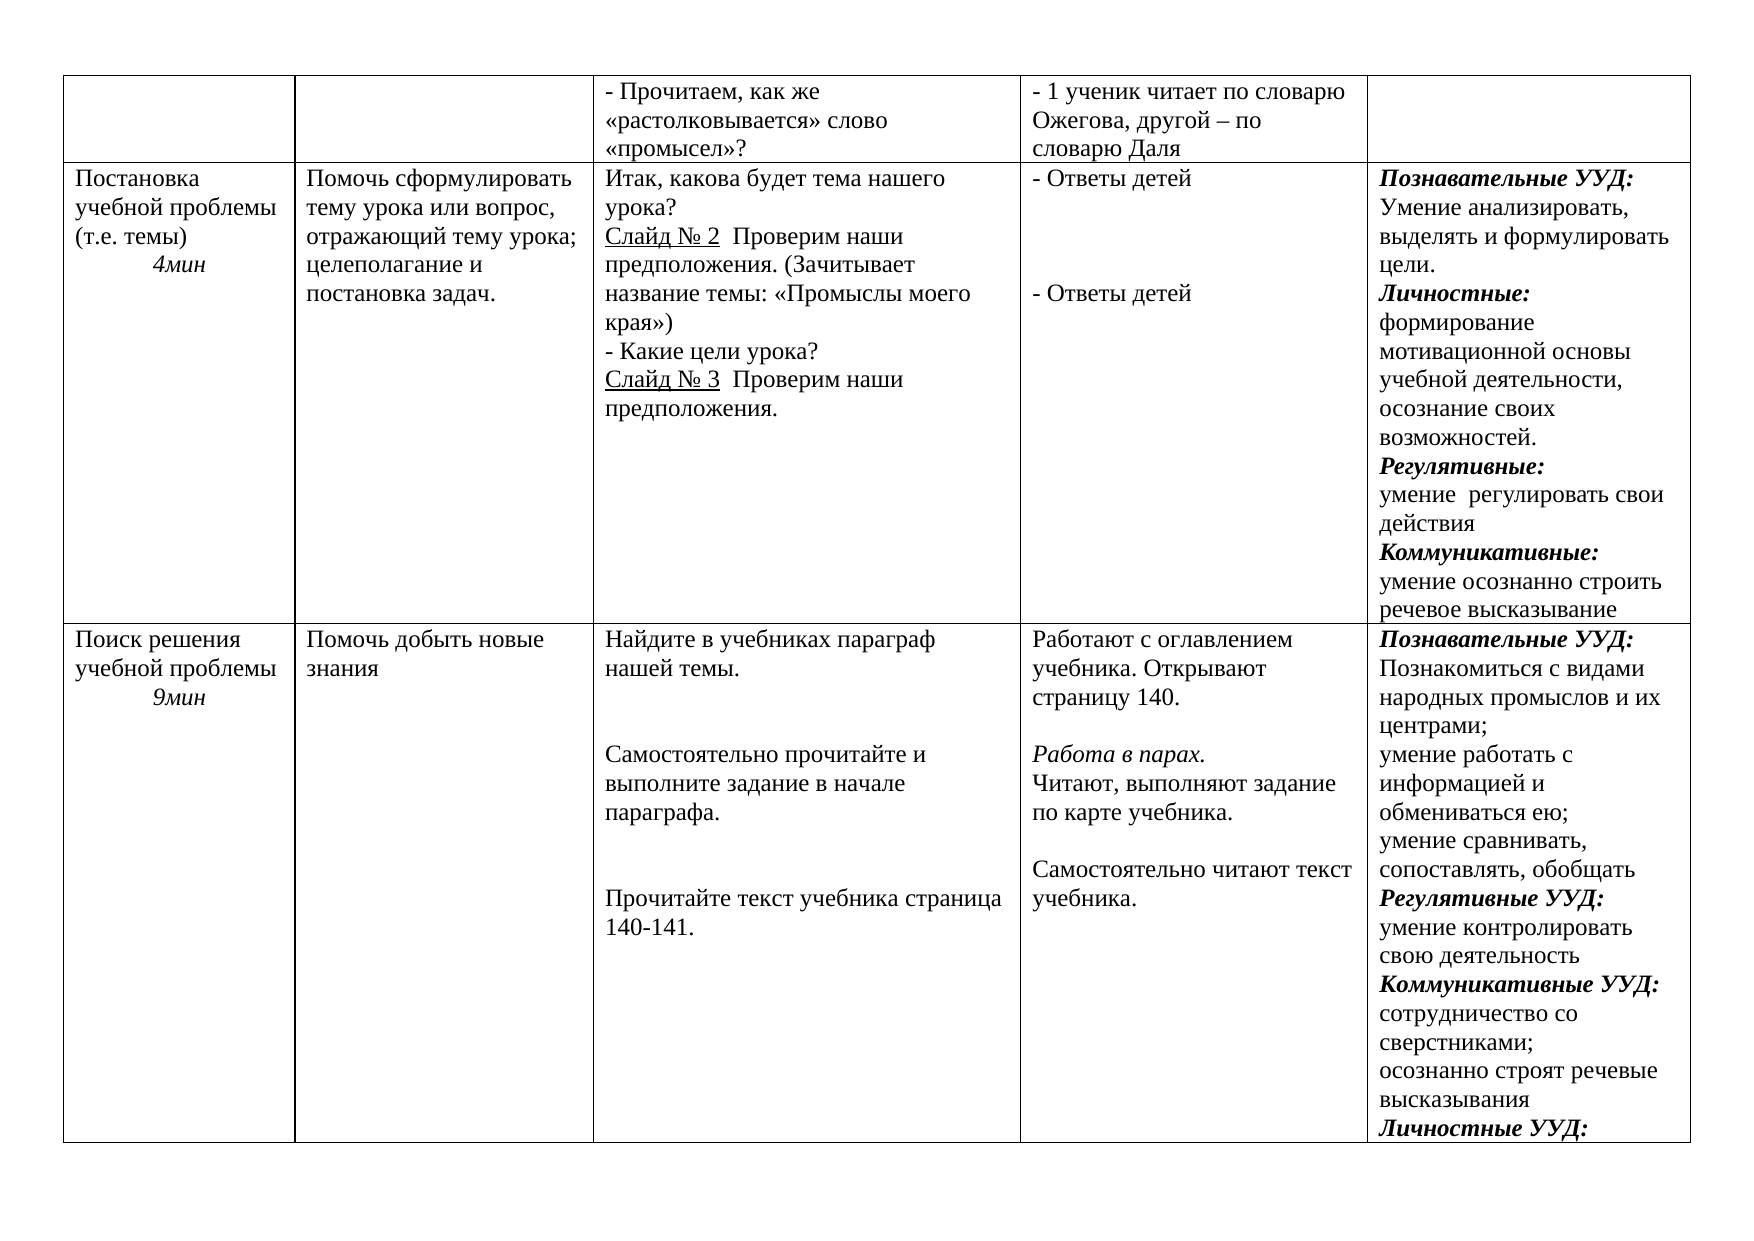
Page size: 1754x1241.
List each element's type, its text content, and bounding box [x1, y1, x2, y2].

table_cell Итак, какова будет тема нашего урока? Слайд № 2 Проверим наши предположения. (Зачитывает название темы: «Промыслы моего края») - Какие цели урока? Слайд № 3 Проверим наши предположения. [594, 163, 1020, 623]
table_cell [594, 76, 1020, 162]
table_cell Помочь сформулировать тему урока или вопрос, отражающий тему урока; целеполагание и постановка задач. [296, 163, 593, 623]
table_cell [1368, 624, 1690, 1142]
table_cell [1368, 76, 1690, 162]
table_cell - Ответы детей - Ответы детей [1021, 163, 1367, 623]
table_cell Постановка учебной проблемы (т.е. темы) 4мин [64, 163, 294, 623]
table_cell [296, 76, 593, 162]
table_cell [594, 624, 1020, 1142]
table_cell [1021, 624, 1367, 1142]
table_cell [296, 624, 593, 1142]
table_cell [1021, 76, 1367, 162]
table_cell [64, 624, 294, 1142]
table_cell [64, 76, 294, 162]
table_cell Познавательные УУД: Умение анализировать, выделять и формулировать цели. Личностные: формирование мотивационной основы учебной деятельности, осознание своих возможностей. Регулятивные: умение регулировать свои действия Коммуникативные: умение осознанно строить речевое высказывание [1368, 163, 1690, 623]
